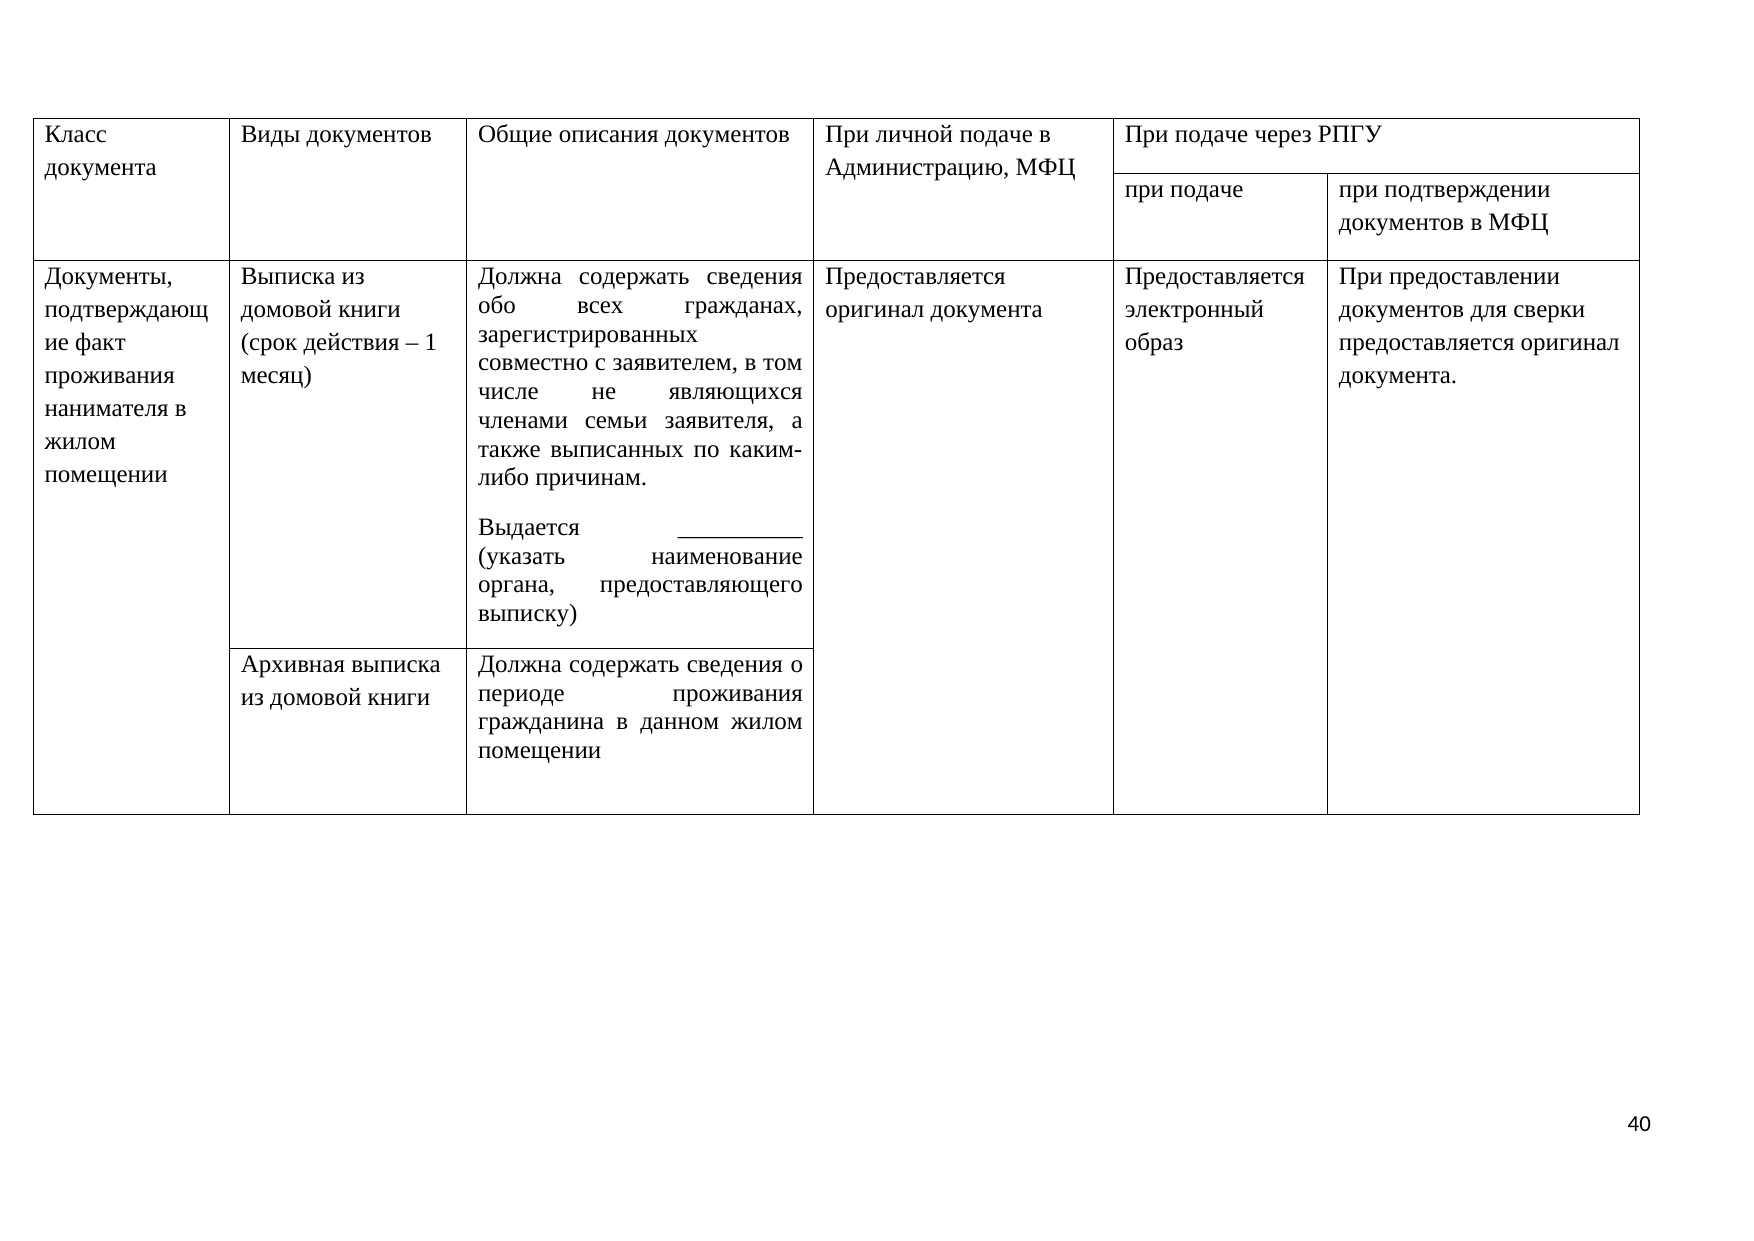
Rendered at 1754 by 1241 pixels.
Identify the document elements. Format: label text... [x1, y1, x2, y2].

table_header Общие описания документов [467, 119, 813, 260]
table_header Виды документов [230, 119, 466, 260]
table_cell Должна содержать сведения о периоде проживания гражданина в данном жилом помещении [467, 649, 813, 813]
table_header При подаче через РПГУ [1114, 119, 1639, 173]
table_cell Архивная выписка из домовой книги [230, 649, 466, 813]
table_cell при подаче [1114, 174, 1327, 260]
table_cell Предоставляется электронный образ [1114, 261, 1327, 813]
table_cell При предоставлении документов для сверки предоставляется оригинал документа. [1328, 261, 1639, 813]
table_cell при подтверждении документов в МФЦ [1328, 174, 1639, 260]
table_header При личной подаче в Администрацию, МФЦ [814, 119, 1113, 260]
table_cell Должна содержать сведения обо всех гражданах, зарегистрированных совместно с заявителем, в том числе не являющихся членами семьи заявителя, а также выписанных по каким-либо причинам. Выдается __________ (указать наименование органа, предоставляющего выписку) [467, 261, 813, 648]
table_cell Выписка из домовой книги (срок действия – 1 месяц) [230, 261, 466, 648]
table_cell Документы, подтверждающие факт проживания нанимателя в жилом помещении [34, 261, 229, 813]
table_header Класс документа [34, 119, 229, 260]
table_cell Предоставляется оригинал документа [814, 261, 1113, 813]
